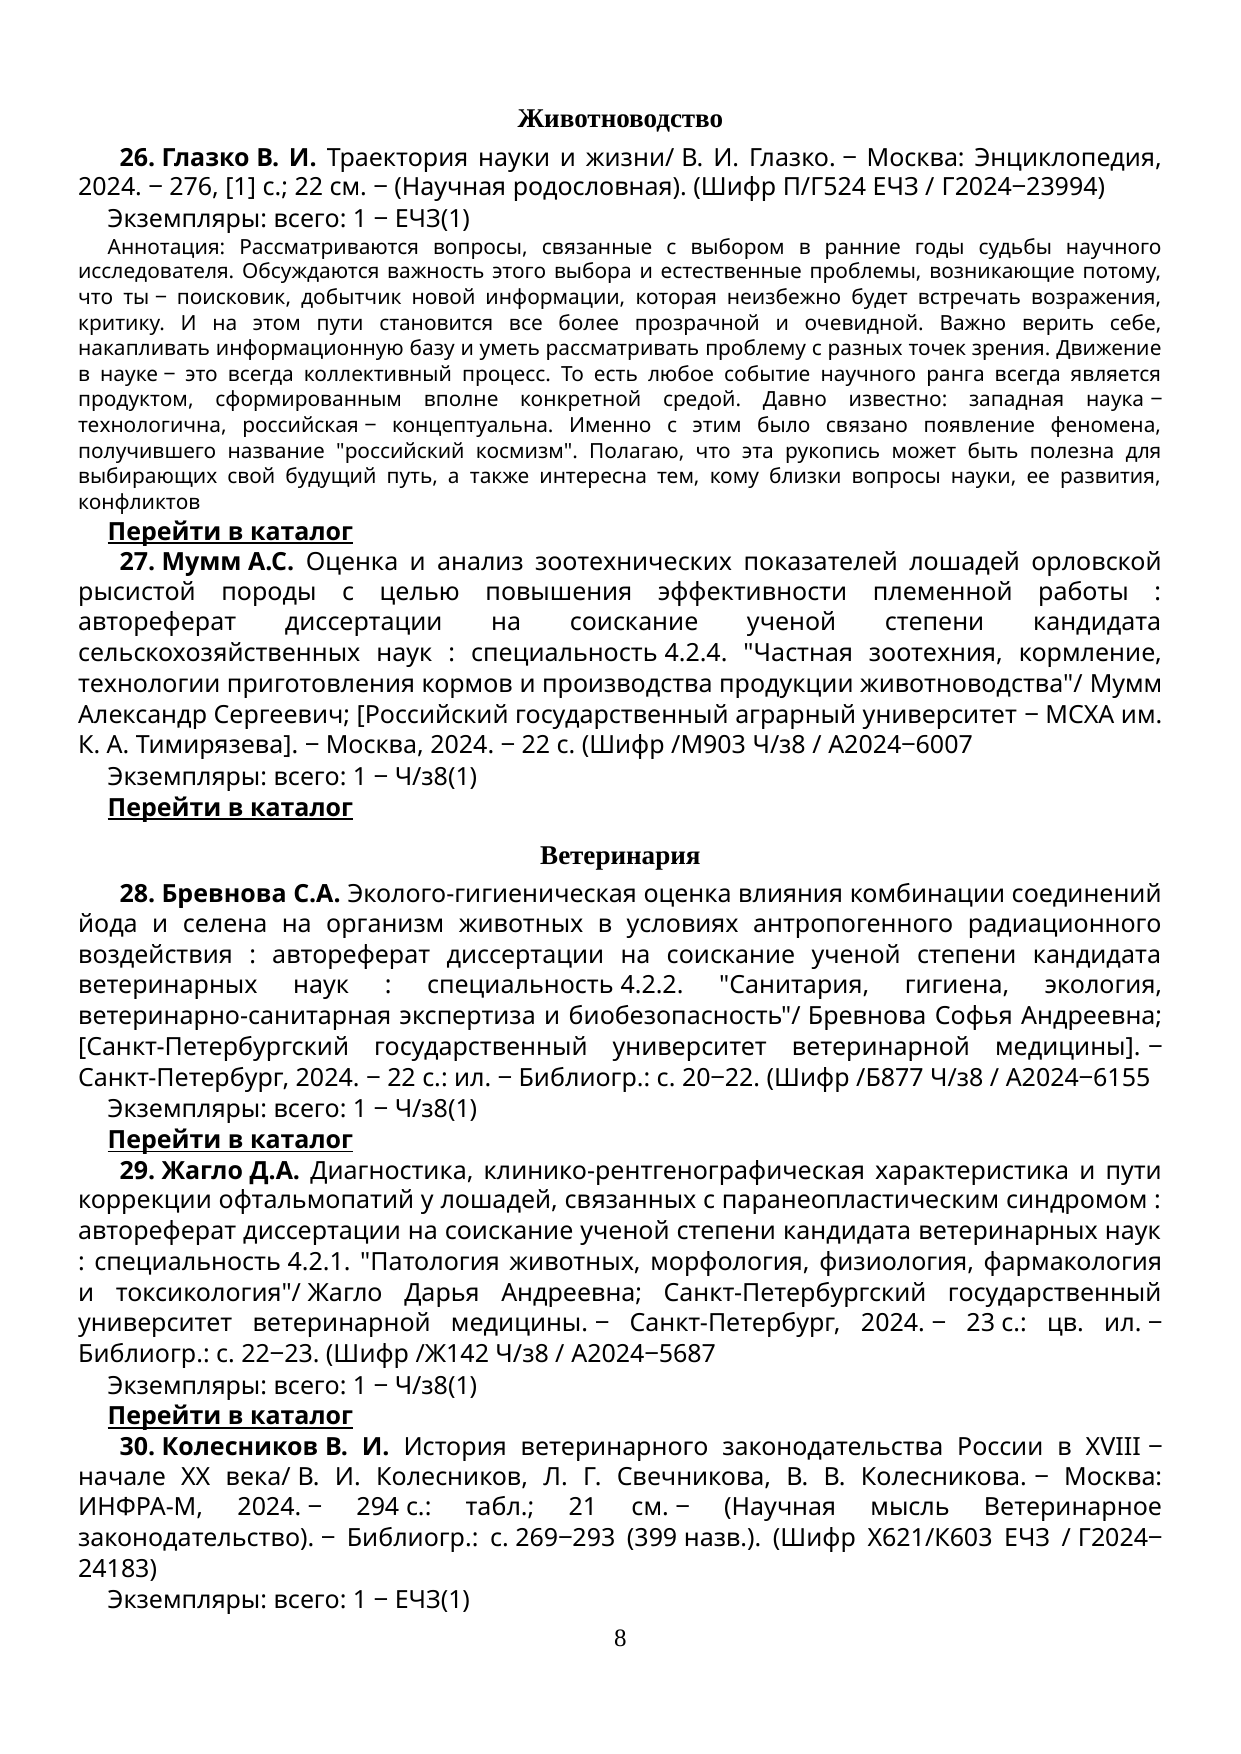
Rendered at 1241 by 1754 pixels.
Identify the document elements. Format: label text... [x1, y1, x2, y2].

text Перейти в каталог [78, 1400, 1162, 1431]
text Экземпляры: всего: 1 ‒ Ч/з8(1) [78, 761, 1162, 792]
text Экземпляры: всего: 1 ‒ ЕЧЗ(1) [78, 1584, 1162, 1615]
text Перейти в каталог [78, 792, 1162, 822]
text Аннотация: Рассматриваются вопросы, связанные с выбором в ранние годы судьбы научного исследователя. Обсуждаются важность этого выбора и естественные проблемы, возникающие потому, что ты ‒ поисковик, добытчик новой информации, которая неизбежно будет встречать возражения, критику. И на этом пути становится все более прозрачной и очевидной. Важно верить себе, накапливать информационную базу и уметь рассматривать проблему с разных точек зрения. Движение в науке ‒ это всегда коллективный процесс. То есть любое событие научного ранга всегда является продуктом, сформированным вполне конкретной средой. Давно известно: западная наука ‒ технологична, российская ‒ концептуальна. Именно с этим было связано появление феномена, получившего название "российский космизм". Полагаю, что эта рукопись может быть полезна для выбирающих свой будущий путь, а также интересна тем, кому близки вопросы науки, ее развития, конфликтов [78, 234, 1162, 515]
text 28. Бревнова С.А. Эколого-гигиеническая оценка влияния комбинации соединений йода и селена на организм животных в условиях антропогенного радиационного воздействия : автореферат диссертации на соискание ученой степени кандидата ветеринарных наук : специальность 4.2.2. "Санитария, гигиена, экология, ветеринарно-санитарная экспертиза и биобезопасность"/ Бревнова Софья Андреевна; [Санкт-Петербургский государственный университет ветеринарной медицины]. ‒ Санкт-Петербург, 2024. ‒ 22 с.: ил. ‒ Библиогр.: с. 20‒22. (Шифр /Б877 Ч/з8 / А2024‒6155 [78, 878, 1162, 1093]
text Экземпляры: всего: 1 ‒ Ч/з8(1) [78, 1370, 1162, 1400]
text Экземпляры: всего: 1 ‒ ЕЧЗ(1) [78, 203, 1162, 234]
text Перейти в каталог [78, 515, 1162, 546]
text 29. Жагло Д.А. Диагностика, клинико-рентгенографическая характеристика и пути коррекции офтальмопатий у лошадей, связанных с паранеопластическим синдромом : автореферат диссертации на соискание ученой степени кандидата ветеринарных наук : специальность 4.2.1. "Патология животных, морфология, физиология, фармакология и токсикология"/ Жагло Дарья Андреевна; Санкт-Петербургский государственный университет ветеринарной медицины. ‒ Санкт-Петербург, 2024. ‒ 23 с.: цв. ил. ‒ Библиогр.: с. 22‒23. (Шифр /Ж142 Ч/з8 / А2024‒5687 [78, 1155, 1162, 1370]
text 26. Глазко В. И. Траектория науки и жизни/ В. И. Глазко. ‒ Москва: Энциклопедия, 2024. ‒ 276, [1] с.; 22 см. ‒ (Научная родословная). (Шифр П/Г524 ЕЧЗ / Г2024‒23994) [78, 142, 1162, 203]
subtitle Животноводство [78, 102, 1162, 133]
text 30. Колесников В. И. История ветеринарного законодательства России в XVIII ‒ начале ХХ века/ В. И. Колесников, Л. Г. Свечникова, В. В. Колесникова. ‒ Москва: ИНФРА-М, 2024. ‒ 294 с.: табл.; 21 см. ‒ (Научная мысль Ветеринарное законодательство). ‒ Библиогр.: с. 269‒293 (399 назв.). (Шифр Х621/К603 ЕЧЗ / Г2024‒24183) [78, 1431, 1162, 1584]
text 27. Мумм А.С. Оценка и анализ зоотехнических показателей лошадей орловской рысистой породы с целью повышения эффективности племенной работы : автореферат диссертации на соискание ученой степени кандидата сельскохозяйственных наук : специальность 4.2.4. "Частная зоотехния, кормление, технологии приготовления кормов и производства продукции животноводства"/ Мумм Александр Сергеевич; [Российский государственный аграрный университет ‒ МСХА им. К. А. Тимирязева]. ‒ Москва, 2024. ‒ 22 с. (Шифр /М903 Ч/з8 / А2024‒6007 [78, 546, 1162, 761]
text Экземпляры: всего: 1 ‒ Ч/з8(1) [78, 1093, 1162, 1124]
subtitle Ветеринария [78, 839, 1162, 870]
text Перейти в каталог [78, 1124, 1162, 1155]
